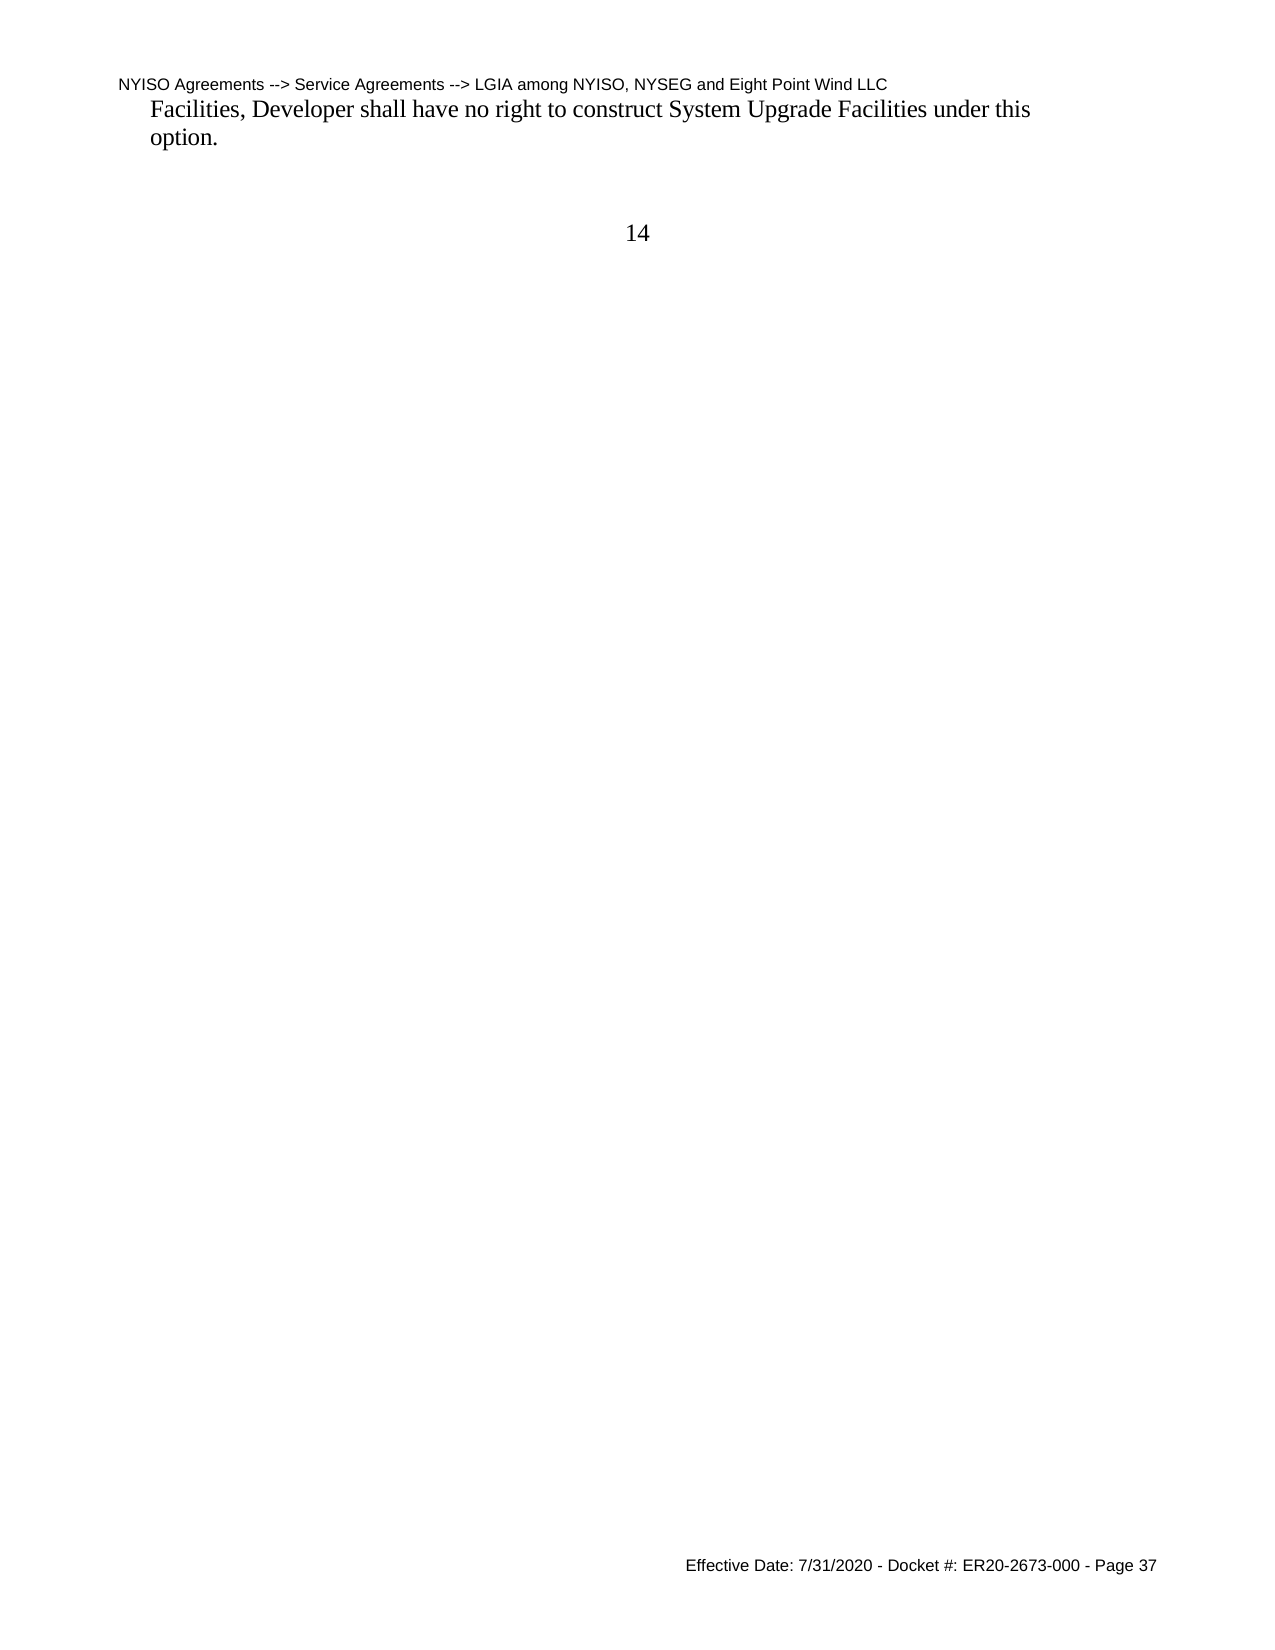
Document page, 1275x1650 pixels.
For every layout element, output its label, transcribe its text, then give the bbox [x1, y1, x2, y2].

text 14 [625, 219, 1275, 247]
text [150, 94, 1136, 151]
